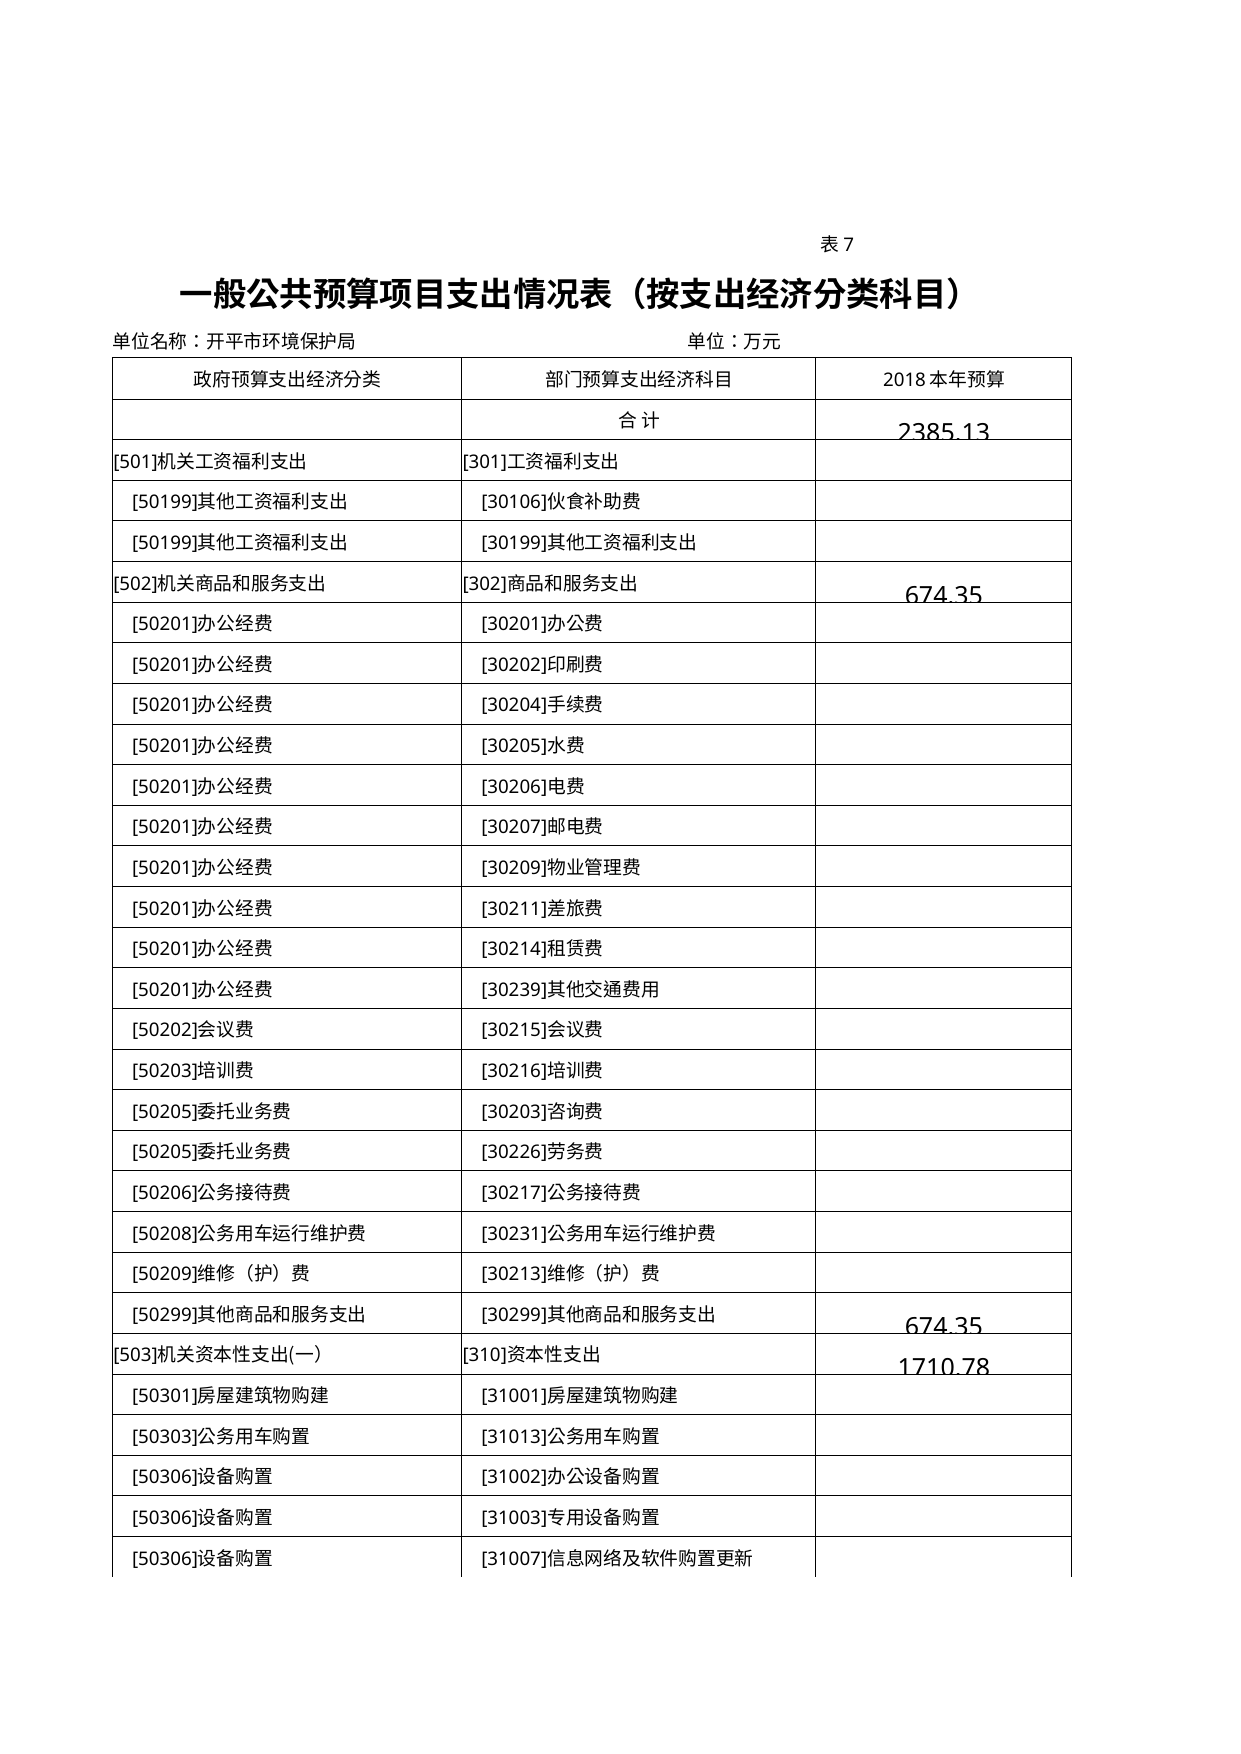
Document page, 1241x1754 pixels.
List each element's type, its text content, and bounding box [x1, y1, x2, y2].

table_cell [816, 1496, 1071, 1536]
table_cell [816, 1050, 1071, 1089]
table_cell [816, 928, 1071, 967]
table_cell [30226]劳务费 [462, 1131, 815, 1170]
table_cell [50201]办公经费 [113, 603, 461, 642]
table_cell [50205]委托业务费 [113, 1131, 461, 1170]
table_cell [816, 1212, 1071, 1252]
table_cell [302]商品和服务支出 [462, 562, 815, 602]
table_cell [50303]公务用车购置 [113, 1415, 461, 1455]
table_cell [816, 1537, 1071, 1577]
table_cell [816, 725, 1071, 764]
table_cell [310]资本性支出 [462, 1334, 815, 1373]
table_cell [816, 440, 1071, 480]
table_cell [30207]邮电费 [462, 806, 815, 845]
table_cell 2385.13 [816, 400, 1071, 439]
table_cell [50201]办公经费 [113, 643, 461, 683]
table_cell [50201]办公经费 [113, 846, 461, 886]
table_cell [30231]公务用车运行维护费 [462, 1212, 815, 1252]
table_cell [50306]设备购置 [113, 1537, 461, 1577]
table_cell [816, 684, 1071, 723]
table_cell [30216]培训费 [462, 1050, 815, 1089]
table_cell [816, 887, 1071, 927]
table_cell [30211]差旅费 [462, 887, 815, 927]
table_cell [50299]其他商品和服务支出 [113, 1293, 461, 1333]
table_cell [31013]公务用车购置 [462, 1415, 815, 1455]
table_cell [30217]公务接待费 [462, 1171, 815, 1211]
table_cell [113, 400, 461, 439]
table_cell [30206]电费 [462, 765, 815, 805]
table_cell [816, 1415, 1071, 1455]
table_cell [50201]办公经费 [113, 765, 461, 805]
table_cell [816, 1253, 1071, 1292]
table_cell 1710.78 [816, 1334, 1071, 1373]
table_cell [816, 765, 1071, 805]
table_cell [50306]设备购置 [113, 1496, 461, 1536]
table_cell [50306]设备购置 [113, 1456, 461, 1495]
table_cell [31003]专用设备购置 [462, 1496, 815, 1536]
text 表7 [112, 227, 1128, 259]
table_cell [50205]委托业务费 [113, 1090, 461, 1130]
table_cell 674.35 [816, 1293, 1071, 1333]
table_cell [502]机关商品和服务支出 [113, 562, 461, 602]
table_cell [50201]办公经费 [113, 684, 461, 723]
table_cell [50199]其他工资福利支出 [113, 521, 461, 561]
table_cell [50201]办公经费 [113, 887, 461, 927]
table_cell [31001]房屋建筑物购建 [462, 1375, 815, 1414]
table_cell 674.35 [816, 562, 1071, 602]
table_cell [816, 1009, 1071, 1048]
table_cell [816, 1131, 1071, 1170]
table_cell [816, 481, 1071, 520]
table_cell [50202]会议费 [113, 1009, 461, 1048]
table_cell [816, 603, 1071, 642]
table_header 政府顸算支出经济分类 [113, 358, 461, 398]
table_cell [30201]办公费 [462, 603, 815, 642]
table_cell [31002]办公设备购置 [462, 1456, 815, 1495]
table_cell [30213]维修（护）费 [462, 1253, 815, 1292]
table_cell [30239]其他交通费用 [462, 968, 815, 1008]
table_cell [816, 1171, 1071, 1211]
table_cell [50206]公务接待费 [113, 1171, 461, 1211]
table_cell [816, 1456, 1071, 1495]
table_cell [501]机关工资福利支出 [113, 440, 461, 480]
table_cell [30203]咨询费 [462, 1090, 815, 1130]
table_header 部门预算支出经济科目 [462, 358, 815, 398]
table_cell [816, 968, 1071, 1008]
table_cell [503]机关资本性支出(一） [113, 1334, 461, 1373]
text 一般公共预算项目支出情况表（按支出经济分类科目） [112, 259, 1128, 324]
table_cell [816, 1090, 1071, 1130]
table_cell [30204]手续费 [462, 684, 815, 723]
table_cell [50201]办公经费 [113, 968, 461, 1008]
table_cell [50201]办公经费 [113, 725, 461, 764]
table_cell [30199]其他工资福利支出 [462, 521, 815, 561]
table_cell [50209]维修（护）费 [113, 1253, 461, 1292]
table_cell [816, 521, 1071, 561]
table_cell [30215]会议费 [462, 1009, 815, 1048]
table_header 2018本年预算 [816, 358, 1071, 398]
table_cell [816, 643, 1071, 683]
table_cell [50201]办公经费 [113, 928, 461, 967]
table_cell [50301]房屋建筑物购建 [113, 1375, 461, 1414]
table_cell [816, 846, 1071, 886]
table_cell 合 计 [462, 400, 815, 439]
table_cell [31007]信息网络及软件购置更新 [462, 1537, 815, 1577]
table_cell [30202]印刷费 [462, 643, 815, 683]
table_cell [30209]物业管理费 [462, 846, 815, 886]
table_cell [30214]租赁费 [462, 928, 815, 967]
table_cell [30106]伙食补助费 [462, 481, 815, 520]
table_cell [50199]其他工资福利支出 [113, 481, 461, 520]
table_cell [301]工资福利支出 [462, 440, 815, 480]
table_cell [816, 806, 1071, 845]
table_cell [50208]公务用车运行维护费 [113, 1212, 461, 1252]
text 单位名称：开平市环境保护局 单位：万元 [112, 324, 1128, 357]
table_cell [816, 1375, 1071, 1414]
table_cell [50201]办公经费 [113, 806, 461, 845]
table_cell [30299]其他商品和服务支出 [462, 1293, 815, 1333]
table_cell [50203]培训费 [113, 1050, 461, 1089]
table_cell [30205]水费 [462, 725, 815, 764]
